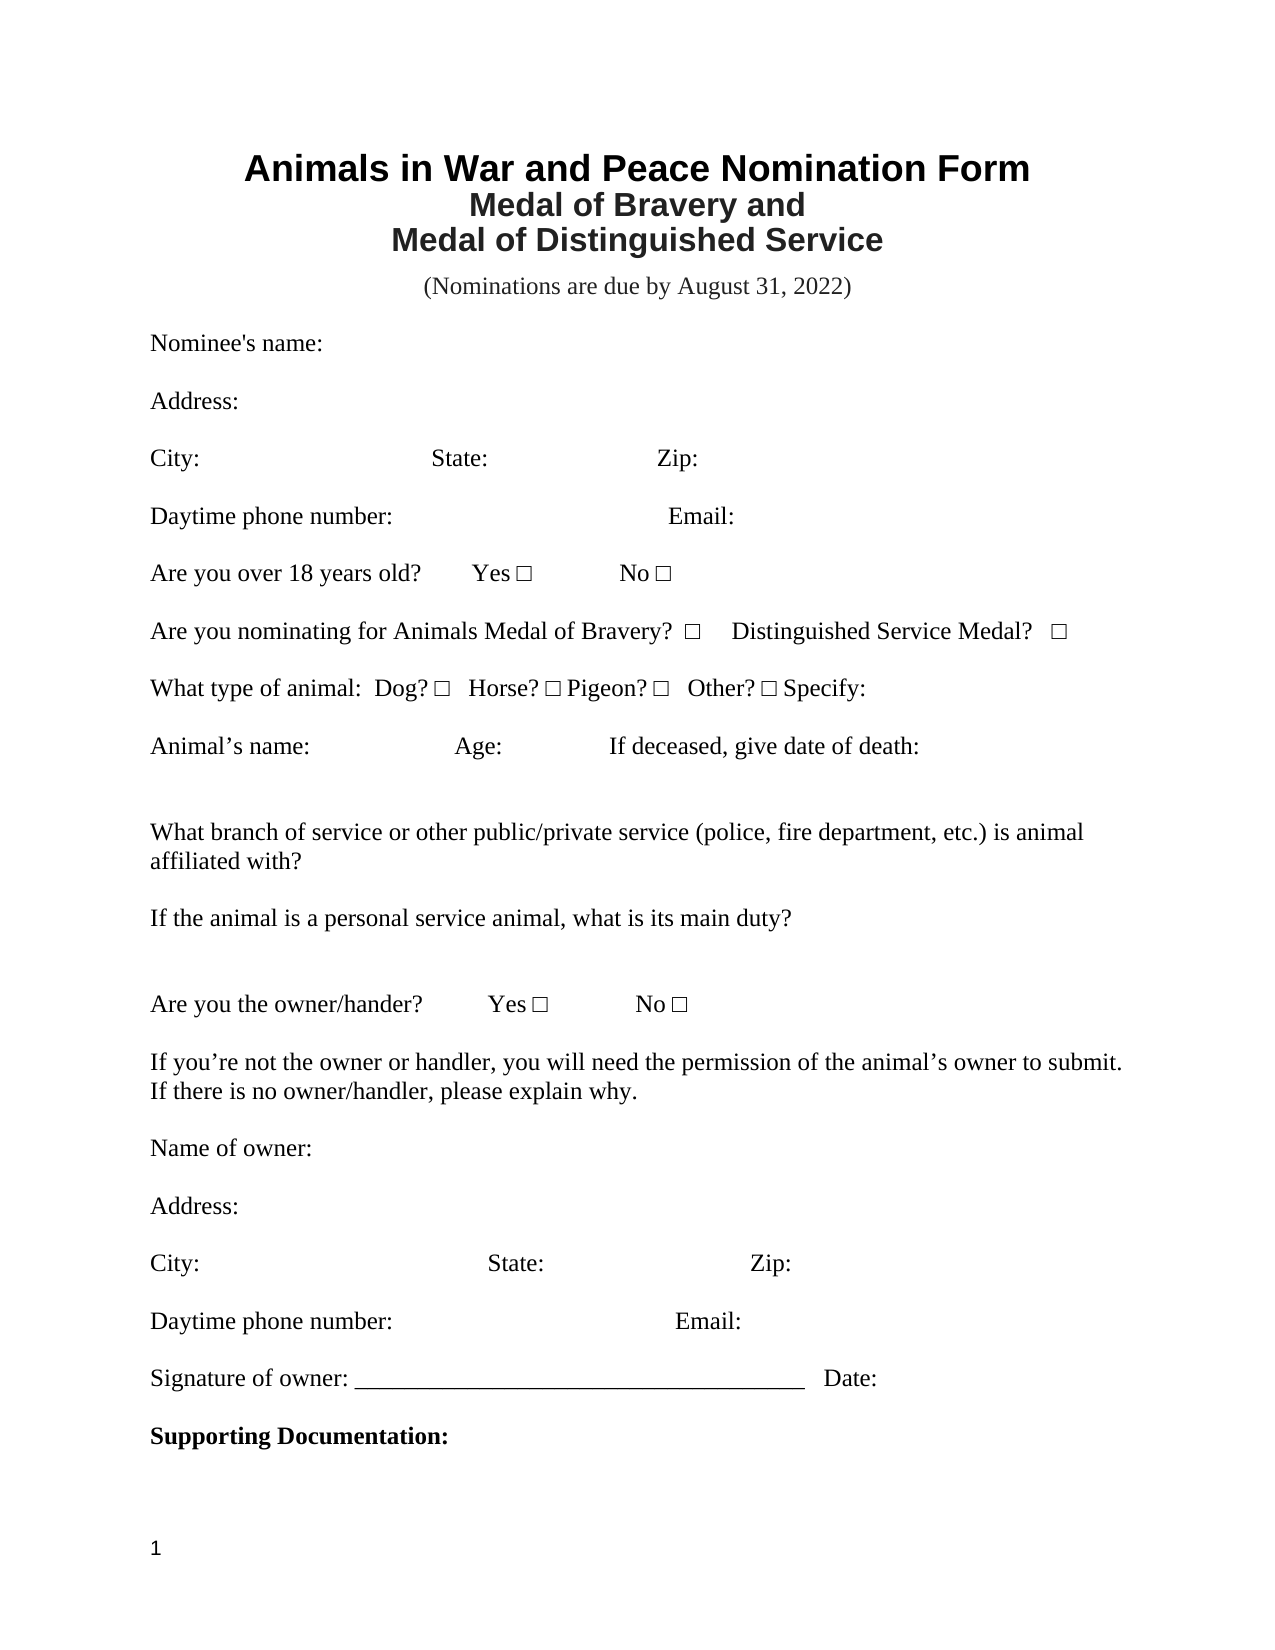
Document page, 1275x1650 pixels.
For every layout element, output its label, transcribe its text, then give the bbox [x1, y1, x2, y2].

text Are you over 18 years old? Yes □ No □ [150, 558, 1125, 587]
text Are you the owner/hander? Yes □ No □ [150, 989, 1125, 1018]
text Supporting Documentation: [150, 1421, 1125, 1449]
text What branch of service or other public/private service (police, fire department, etc.) is animal affiliated with? [150, 817, 1101, 874]
text Nominee's name: [150, 328, 1125, 357]
text Address: [150, 1191, 1125, 1219]
text Animal’s name: Age: If deceased, give date of death: [150, 731, 1125, 759]
text Are you nominating for Animals Medal of Bravery? □ Distinguished Service Medal? □ [150, 616, 1125, 644]
text Daytime phone number: Email: [150, 1306, 1125, 1334]
text Animals in War and Peace Nomination Form [150, 150, 1125, 189]
text Name of owner: [150, 1133, 1125, 1162]
text Address: [150, 386, 1101, 414]
text What type of animal: Dog? □ Horse? □ Pigeon? □ Other? □ Specify: [150, 673, 1101, 702]
text (Nominations are due by August 31, 2022) [150, 258, 1125, 299]
text Medal of Distinguished Service [150, 223, 1125, 258]
text If the animal is a personal service animal, what is its main duty? [150, 903, 1101, 932]
text Daytime phone number: Email: [150, 501, 1101, 529]
text Signature of owner: ____________________________________ Date: [150, 1363, 1125, 1392]
text If you’re not the owner or handler, you will need the permission of the animal’s owner to submit. If there is no owner/handler, please explain why. [150, 1047, 1125, 1104]
text Medal of Bravery and [150, 189, 1125, 223]
text City: State: Zip: [150, 443, 1125, 472]
text City: State: Zip: [150, 1248, 1125, 1277]
